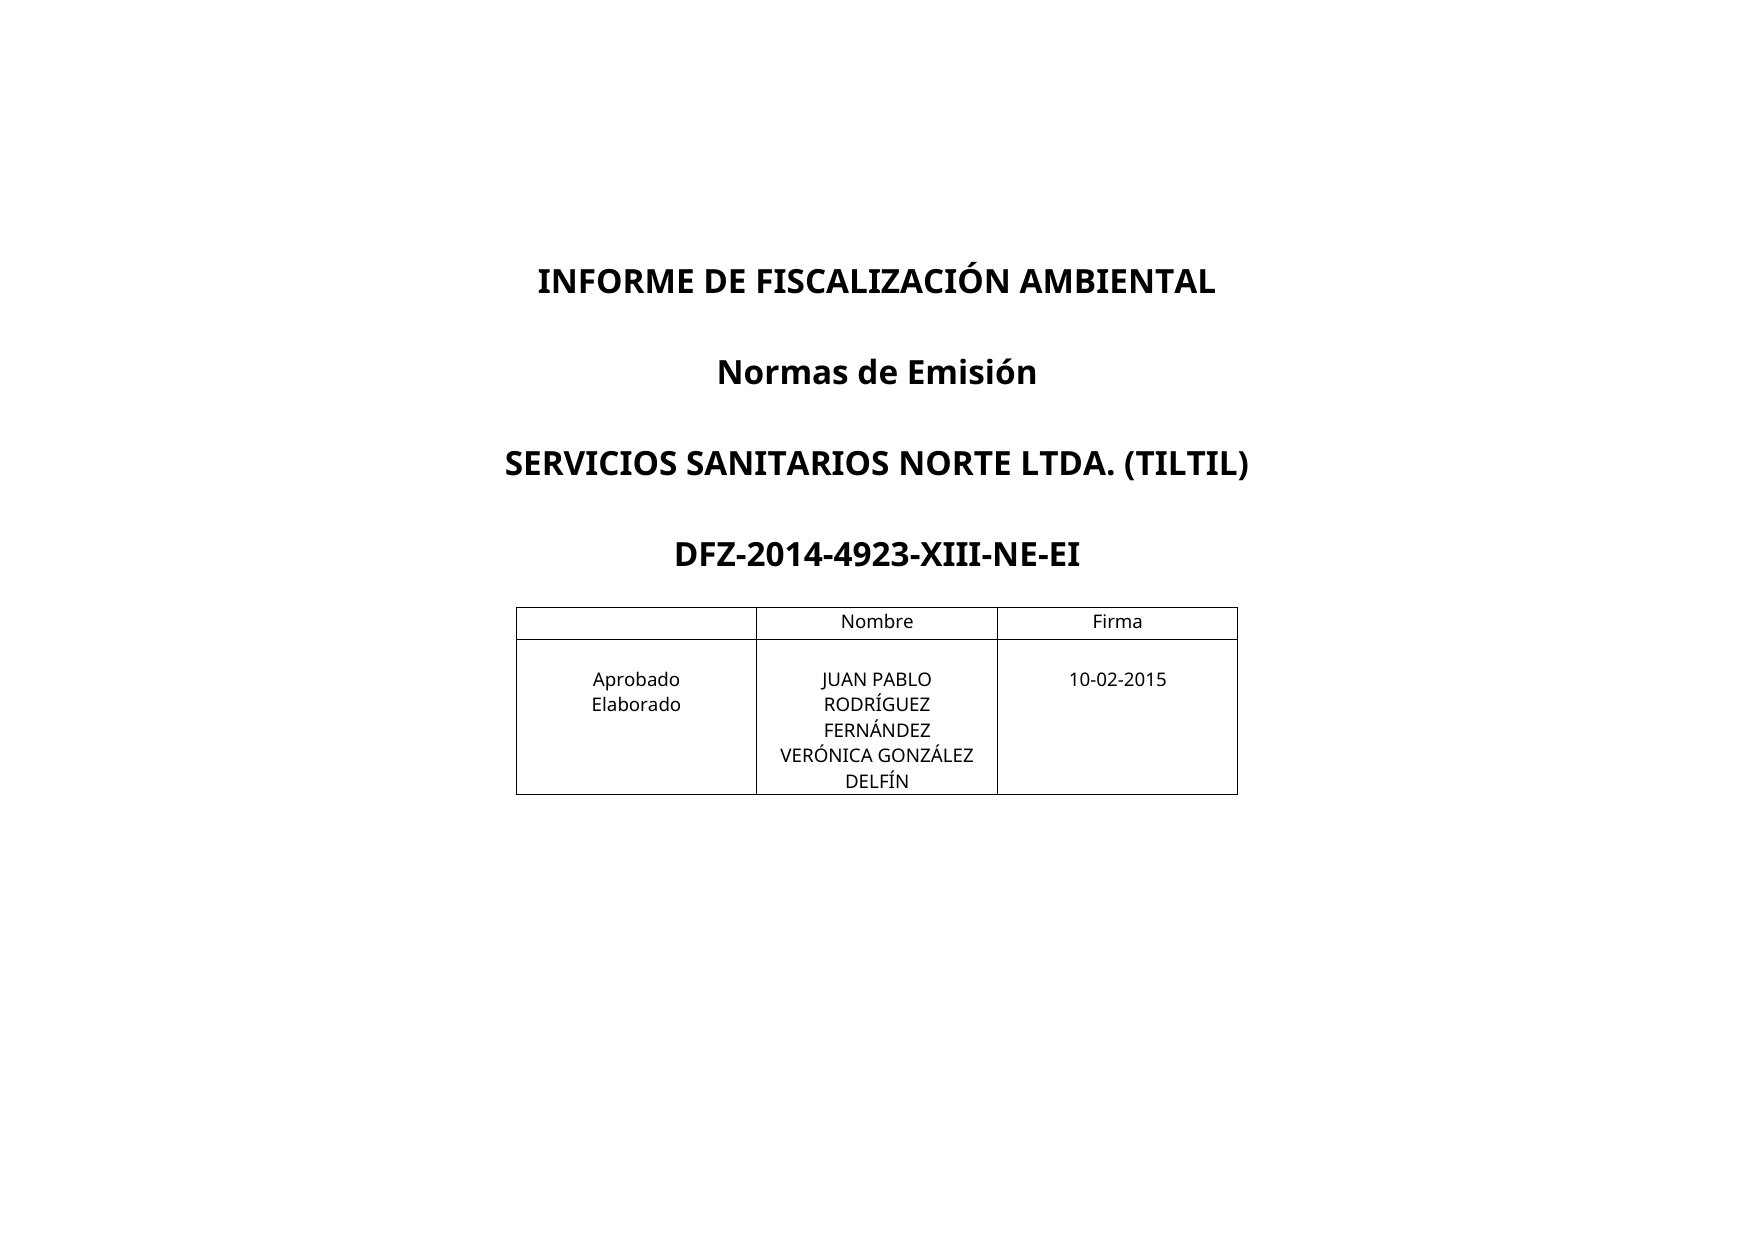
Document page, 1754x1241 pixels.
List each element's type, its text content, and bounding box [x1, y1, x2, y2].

table_cell Aprobado Elaborado [517, 640, 756, 793]
table_header Nombre [757, 608, 997, 639]
table_header [517, 608, 756, 639]
text SERVICIOS SANITARIOS NORTE LTDA. (TILTIL) [150, 394, 1604, 485]
text DFZ-2014-4923-XIII-NE-EI [150, 485, 1604, 576]
table_cell 10-02-2015 [998, 640, 1237, 793]
table_cell JUAN PABLO RODRÍGUEZ FERNÁNDEZ VERÓNICA GONZÁLEZ DELFÍN [757, 640, 997, 793]
table_header Firma [998, 608, 1237, 639]
text INFORME DE FISCALIZACIÓN AMBIENTAL [150, 212, 1604, 303]
text Normas de Emisión [150, 303, 1604, 394]
